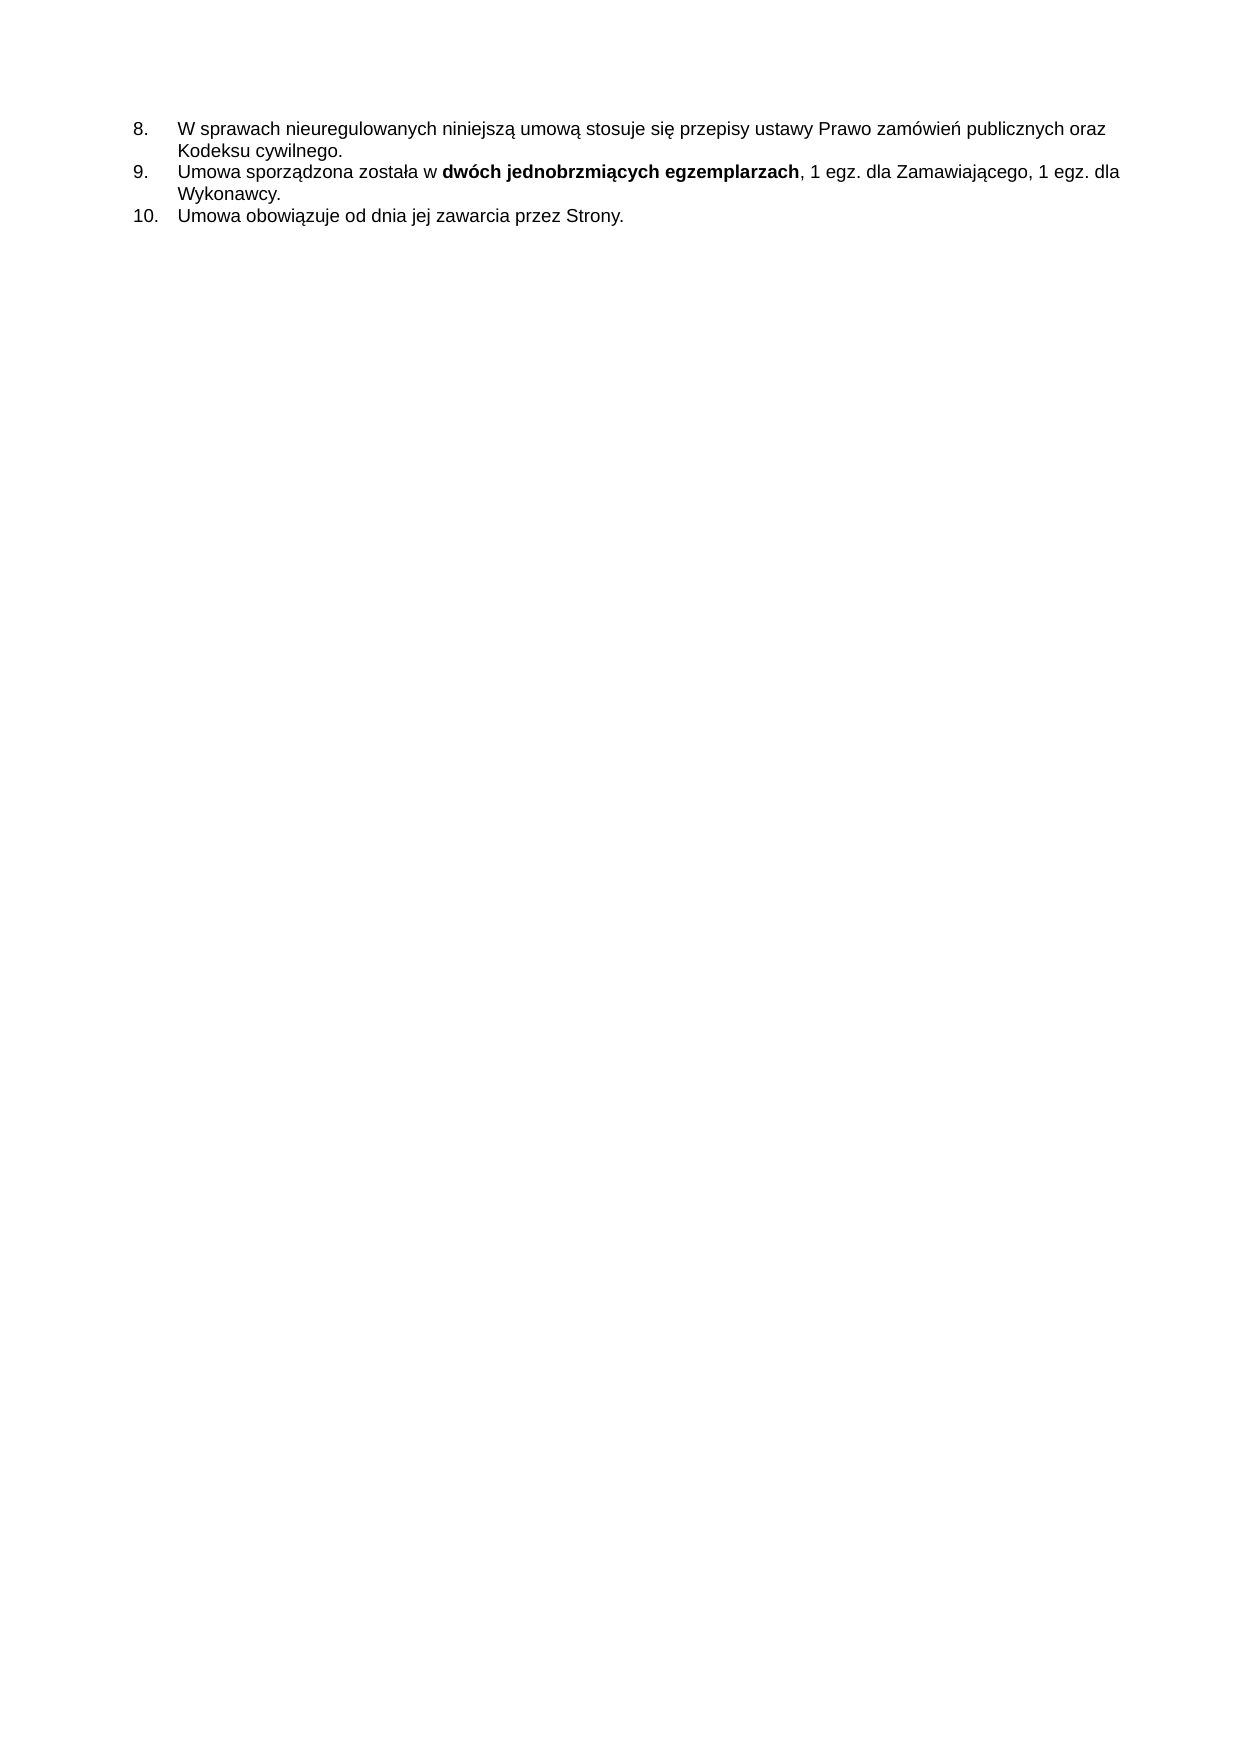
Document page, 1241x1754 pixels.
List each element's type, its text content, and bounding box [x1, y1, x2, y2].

list Umowa sporządzona została w dwóch jednobrzmiących egzemplarzach, 1 egz. dla Zamawiającego, 1 egz. dla Wykonawcy. [133, 161, 1122, 204]
list Umowa obowiązuje od dnia jej zawarcia przez Strony. [133, 204, 1122, 226]
list W sprawach nieuregulowanych niniejszą umową stosuje się przepisy ustawy Prawo zamówień publicznych oraz Kodeksu cywilnego. [133, 118, 1122, 161]
